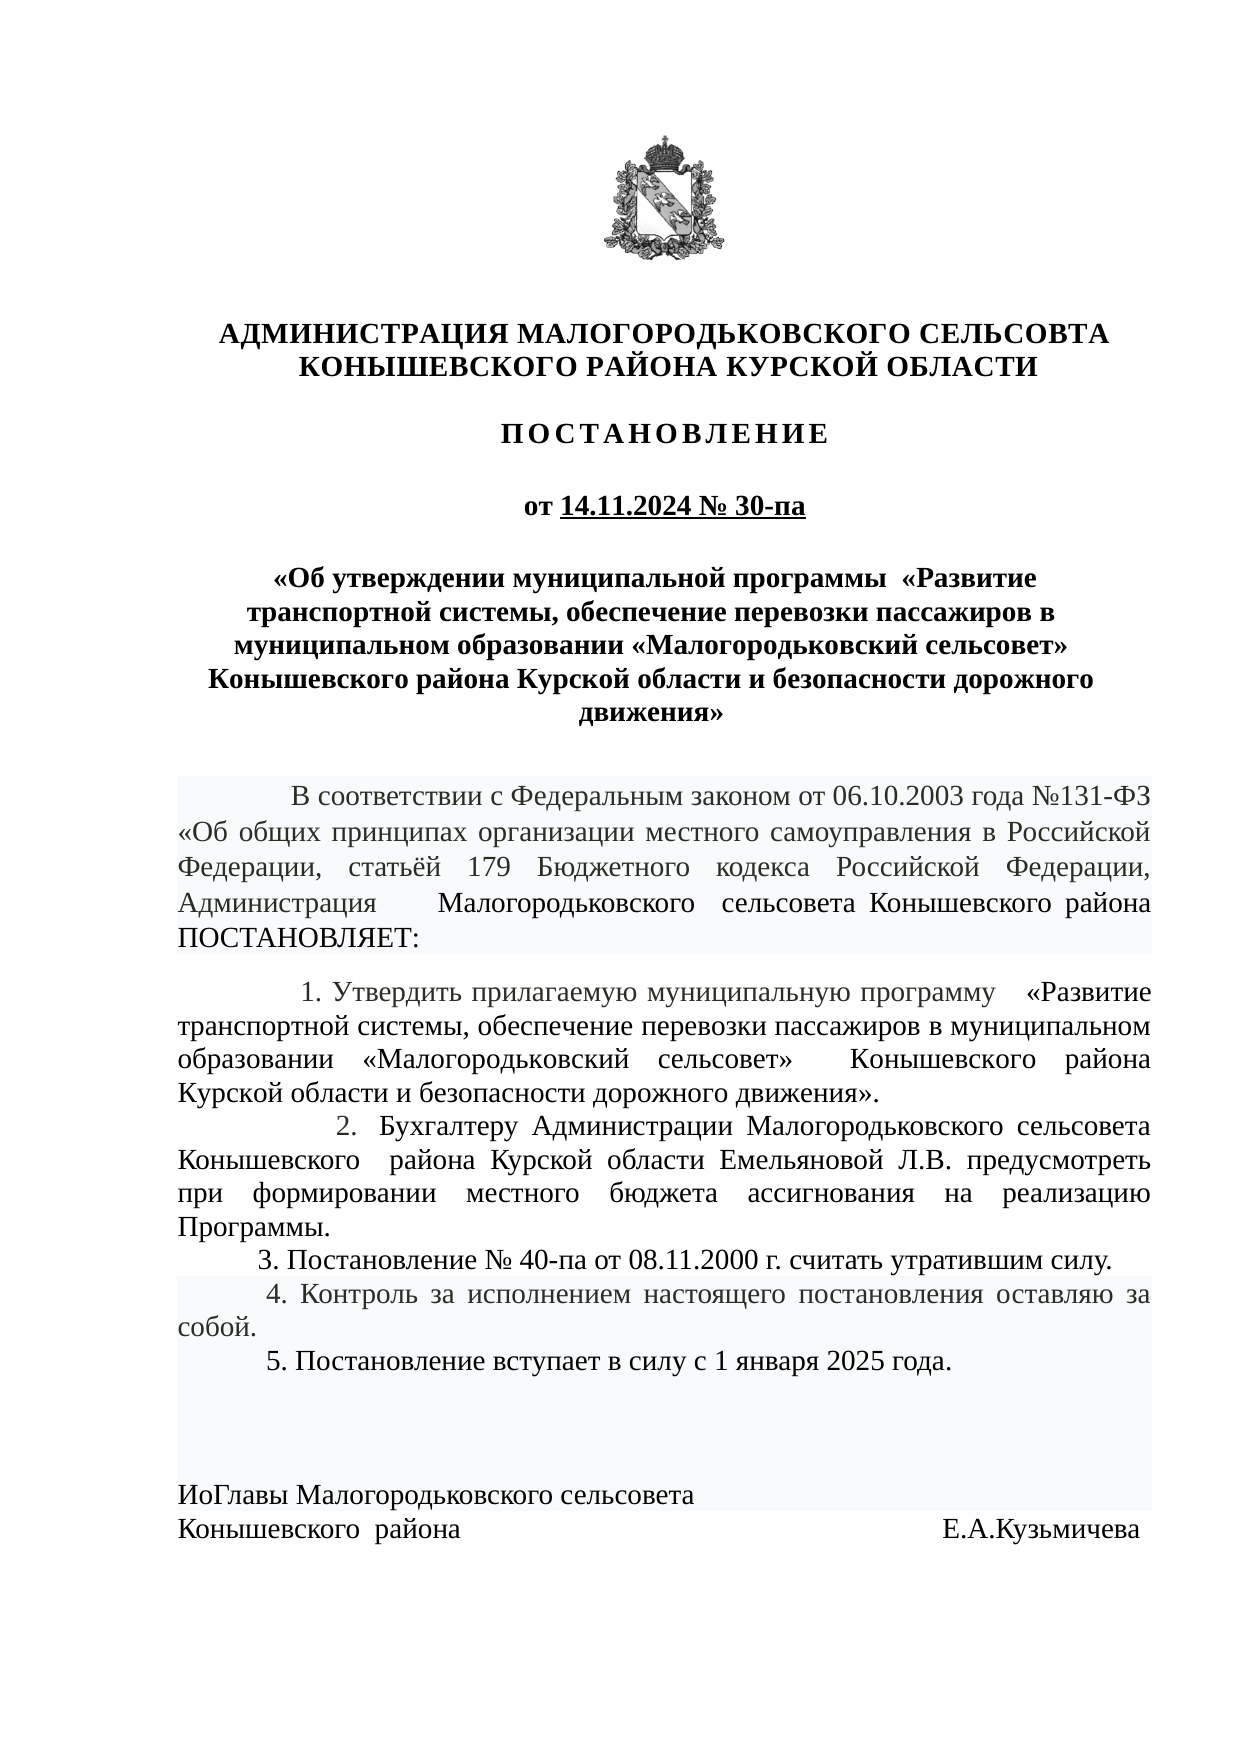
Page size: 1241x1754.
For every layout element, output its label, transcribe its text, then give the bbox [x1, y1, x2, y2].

text В соответствии с Федеральным законом от 06.10.2003 года №131-ФЗ «Об общих принципах организации местного самоуправления в Российской Федерации, статьёй 179 Бюджетного кодекса Российской Федерации, Администрация Малогородьковского сельсовета Конышевского района ПОСТАНОВЛЯЕТ: [177, 776, 1152, 954]
text 1. Утвердить прилагаемую муниципальную программу «Развитие транспортной системы, обеспечение перевозки пассажиров в муниципальном образовании «Малогородьковский сельсовет» Конышевского района Курской области и безопасности дорожного движения». [177, 974, 1152, 1108]
text 5. Постановление вступает в силу с 1 января 2025 года. [177, 1343, 1152, 1377]
text от 14.11.2024 № 30-па [177, 488, 1152, 522]
text ИоГлавы Малогородьковского сельсовета [177, 1477, 1152, 1511]
text 3. Постановление № 40-па от 08.11.2000 г. считать утратившим силу. [177, 1242, 1152, 1276]
text 2. Бухгалтеру Администрации Малогородьковского сельсовета Конышевского района Курской области Емельяновой Л.В. предусмотреть при формировании местного бюджета ассигнования на реализацию Программы. [177, 1108, 1152, 1242]
text ПОСТАНОВЛЕНИЕ [177, 416, 1152, 450]
text КОНЫШЕВСКОГО РАЙОНА КУРСКОЙ ОБЛАСТИ [177, 349, 1152, 383]
text АДМИНИСТРАЦИЯ МАЛОГОРОДЬКОВСКОГО СЕЛЬСОВТА [177, 316, 1152, 349]
text 4. Контроль за исполнением настоящего постановления оставляю за собой. [177, 1276, 1152, 1343]
table_header «Об утверждении муниципальной программы «Развитие транспортной системы, обеспечение перевозки пассажиров в муниципальном образовании «Малогородьковский сельсовет» Конышевского района Курской области и безопасности дорожного движения» [166, 560, 1136, 728]
text Конышевского района Е.А.Кузьмичева [177, 1511, 1152, 1544]
